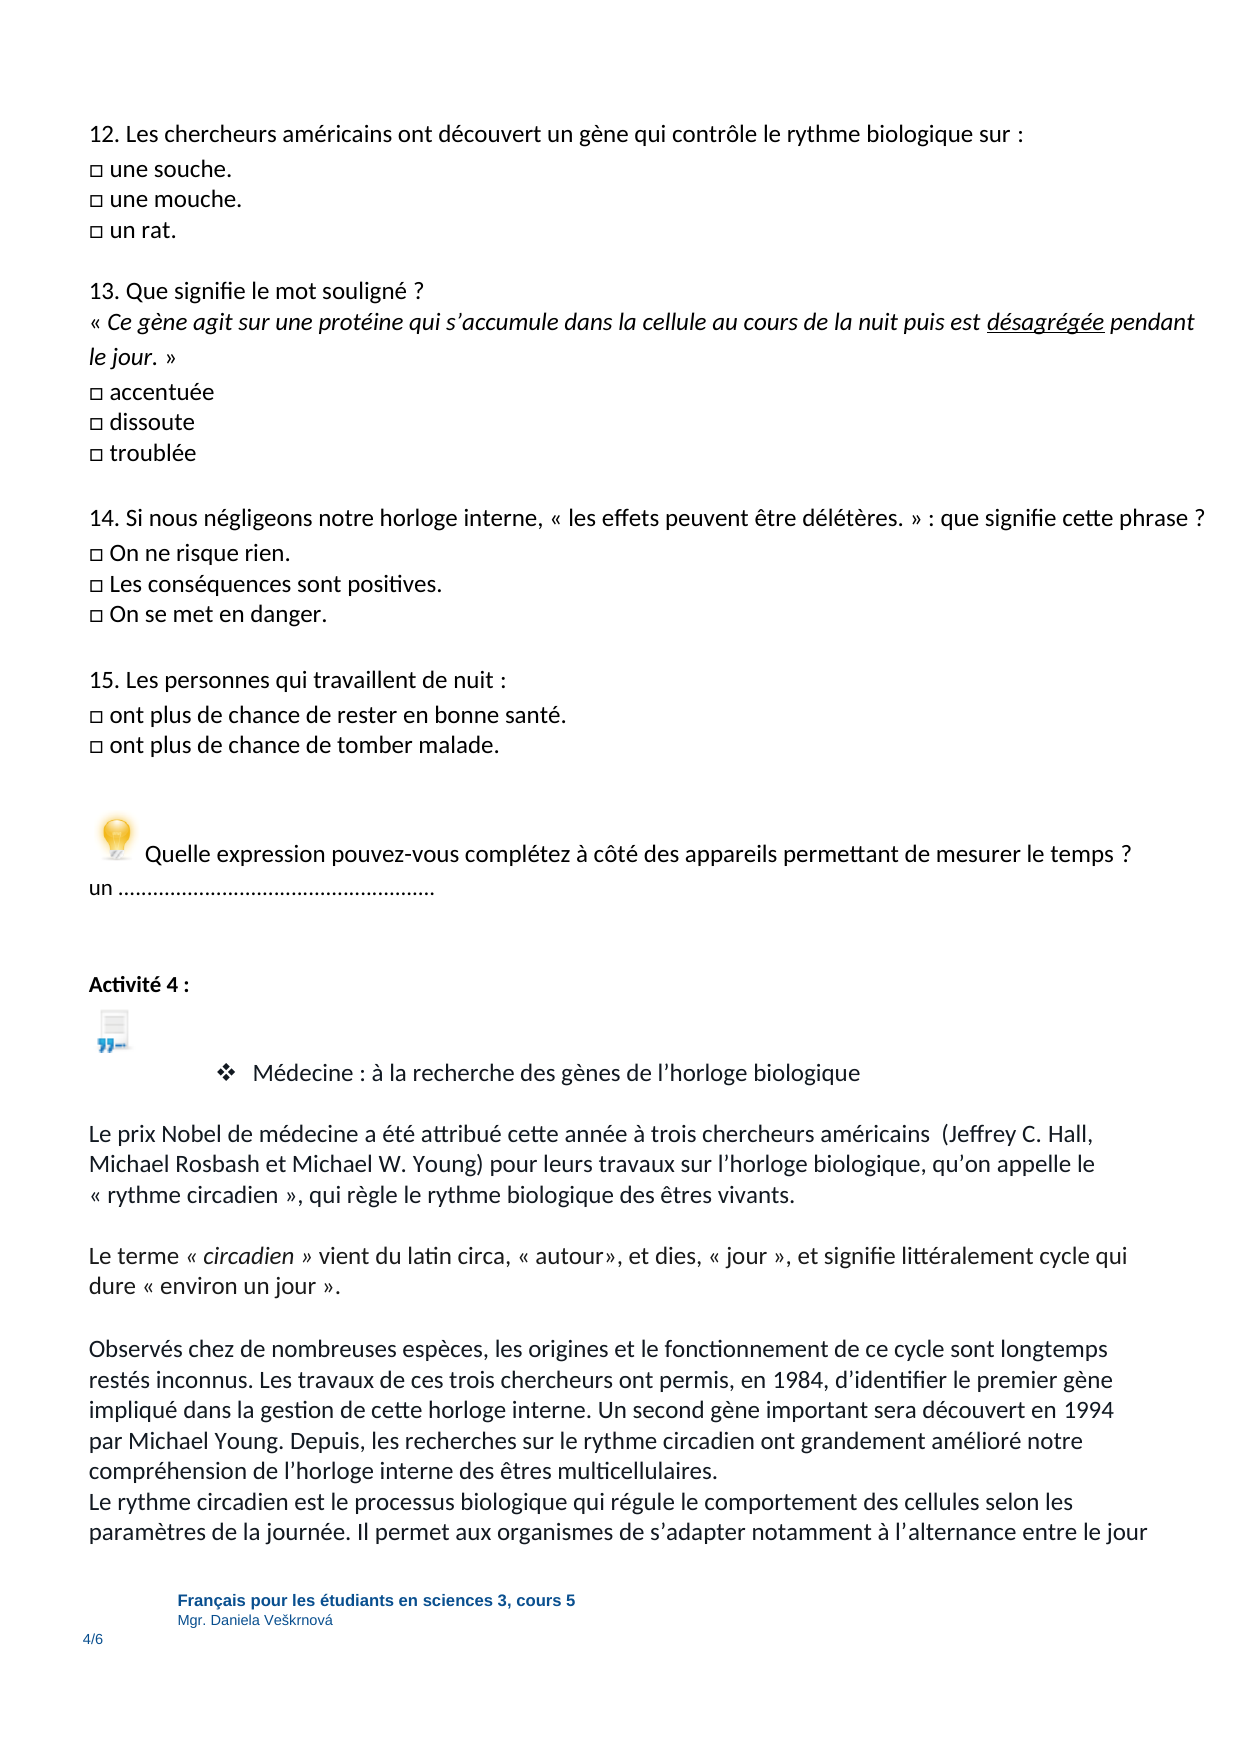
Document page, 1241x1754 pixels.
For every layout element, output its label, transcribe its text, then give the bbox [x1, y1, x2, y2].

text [88, 1486, 1152, 1547]
text □ accentuée [88, 376, 1211, 406]
text Le prix Nobel de médecine a été attribué cette année à trois chercheurs américains (Jeffrey C. Hall, Michael Rosbash et Michael W. Young) pour leurs travaux sur l’horloge biologique, qu’on appelle le « rythme circadien », qui règle le rythme biologique des êtres vivants. [88, 1118, 1152, 1209]
text □ On ne risque rien. [88, 537, 1211, 568]
text un ....................................................... [88, 873, 1196, 901]
text □ troublée [88, 437, 1211, 467]
text Observés chez de nombreuses espèces, les origines et le fonctionnement de ce cycle sont longtemps restés inconnus. Les travaux de ces trois chercheurs ont permis, en 1984, d’identifier le premier gène impliqué dans la gestion de cette horloge interne. Un second gène important sera découvert en 1994 par Michael Young. Depuis, les recherches sur le rythme circadien ont grandement amélioré notre compréhension de l’horloge interne des êtres multicellulaires. [88, 1333, 1152, 1486]
text □ dissoute [88, 406, 1211, 437]
list Médecine : à la recherche des gènes de l’horloge biologique [215, 1057, 1152, 1087]
text Quelle expression pouvez-vous complétez à côté des appareils permettant de mesurer le temps ? [88, 807, 1211, 869]
text □ ont plus de chance de rester en bonne santé. [88, 699, 1211, 729]
text 13. Que signifie le mot souligné ? [88, 275, 1152, 306]
text Activité 4 : [88, 970, 1196, 998]
text □ On se met en danger. [88, 598, 1211, 629]
text 12. Les chercheurs américains ont découvert un gène qui contrôle le rythme biologique sur : [88, 118, 1211, 149]
text □ une souche. [88, 153, 1211, 184]
text □ une mouche. [88, 184, 1211, 214]
text 14. Si nous négligeons notre horloge interne, « les effets peuvent être délétères. » : que signifie cette phrase ? [88, 502, 1211, 533]
text □ un rat. [88, 214, 1211, 245]
picture [88, 1002, 140, 1053]
text Le terme « circadien » vient du latin circa, « autour», et dies, « jour », et signifie littéralement cycle qui dure « environ un jour ». [88, 1240, 1152, 1301]
text □ ont plus de chance de tomber malade. [88, 729, 1211, 760]
text 15. Les personnes qui travaillent de nuit : [88, 664, 1211, 694]
text □ Les conséquences sont positives. [88, 568, 1211, 598]
text « Ce gène agit sur une protéine qui s’accumule dans la cellule au cours de la nuit puis est désagrégée pendant le jour. » [88, 306, 1211, 371]
picture [88, 806, 145, 863]
